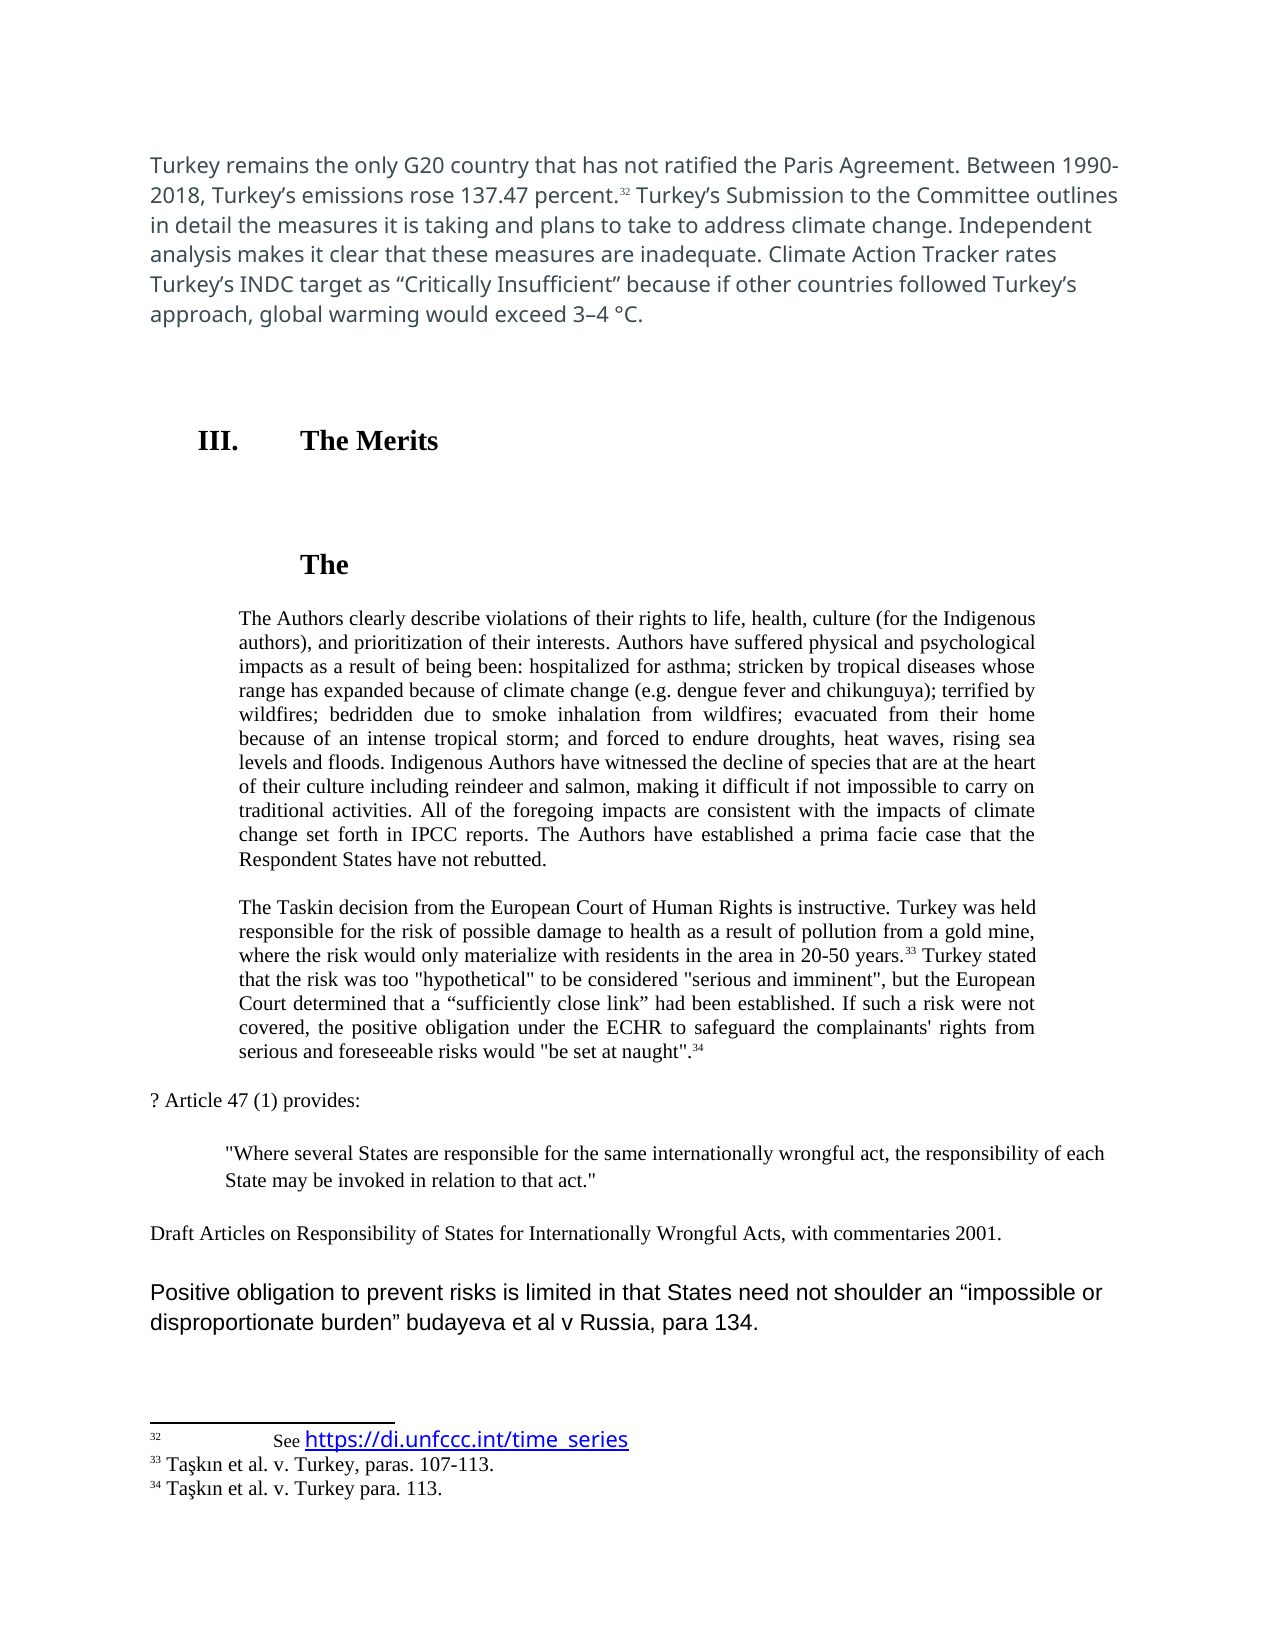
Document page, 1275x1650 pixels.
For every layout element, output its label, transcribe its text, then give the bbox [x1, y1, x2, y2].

text Draft Articles on Responsibility of States for Internationally Wrongful Acts, with commentaries 2001. [150, 1221, 1125, 1245]
text "Where several States are responsible for the same internationally wrongful act, the responsibility of each State may be invoked in relation to that act." [225, 1141, 1125, 1192]
text The [121, 549, 1036, 581]
text The Authors clearly describe violations of their rights to life, health, culture (for the Indigenous authors), and prioritization of their interests. Authors have suffered physical and psychological impacts as a result of being been: hospitalized for asthma; stricken by tropical diseases whose range has expanded because of climate change (e.g. dengue fever and chikunguya); terrified by wildfires; bedridden due to smoke inhalation from wildfires; evacuated from their home because of an intense tropical storm; and forced to endure droughts, heat waves, rising sea levels and floods. Indigenous Authors have witnessed the decline of species that are at the heart of their culture including reindeer and salmon, making it difficult if not impossible to carry on traditional activities. All of the foregoing impacts are consistent with the impacts of climate change set forth in IPCC reports. The Authors have established a prima facie case that the Respondent States have not rebutted. [239, 606, 1036, 871]
text III. The Merits [121, 426, 1036, 457]
text Positive obligation to prevent risks is limited in that States need not shoulder an “impossible or disproportionate burden” budayeva et al v Russia, para 134. [150, 1279, 1125, 1335]
text The Taskin decision from the European Court of Human Rights is instructive. Turkey was held responsible for the risk of possible damage to health as a result of pollution from a gold mine, where the risk would only materialize with residents in the area in 20-50 years. Turkey stated that the risk was too "hypothetical" to be considered "serious and imminent", but the European Court determined that a “sufficiently close link” had been established. If such a risk were not covered, the positive obligation under the ECHR to safeguard the complainants' rights from serious and foreseeable risks would "be set at naught". [239, 894, 1036, 1063]
text ? Article 47 (1) provides: [150, 1088, 1125, 1112]
text Turkey remains the only G20 country that has not ratified the Paris Agreement. Between 1990-2018, Turkey’s emissions rose 137.47 percent. Turkey’s Submission to the Committee outlines in detail the measures it is taking and plans to take to address climate change. Independent analysis makes it clear that these measures are inadequate. Climate Action Tracker rates Turkey’s INDC target as “Critically Insufficient” because if other countries followed Turkey’s approach, global warming would exceed 3–4 °C. [150, 150, 1125, 329]
